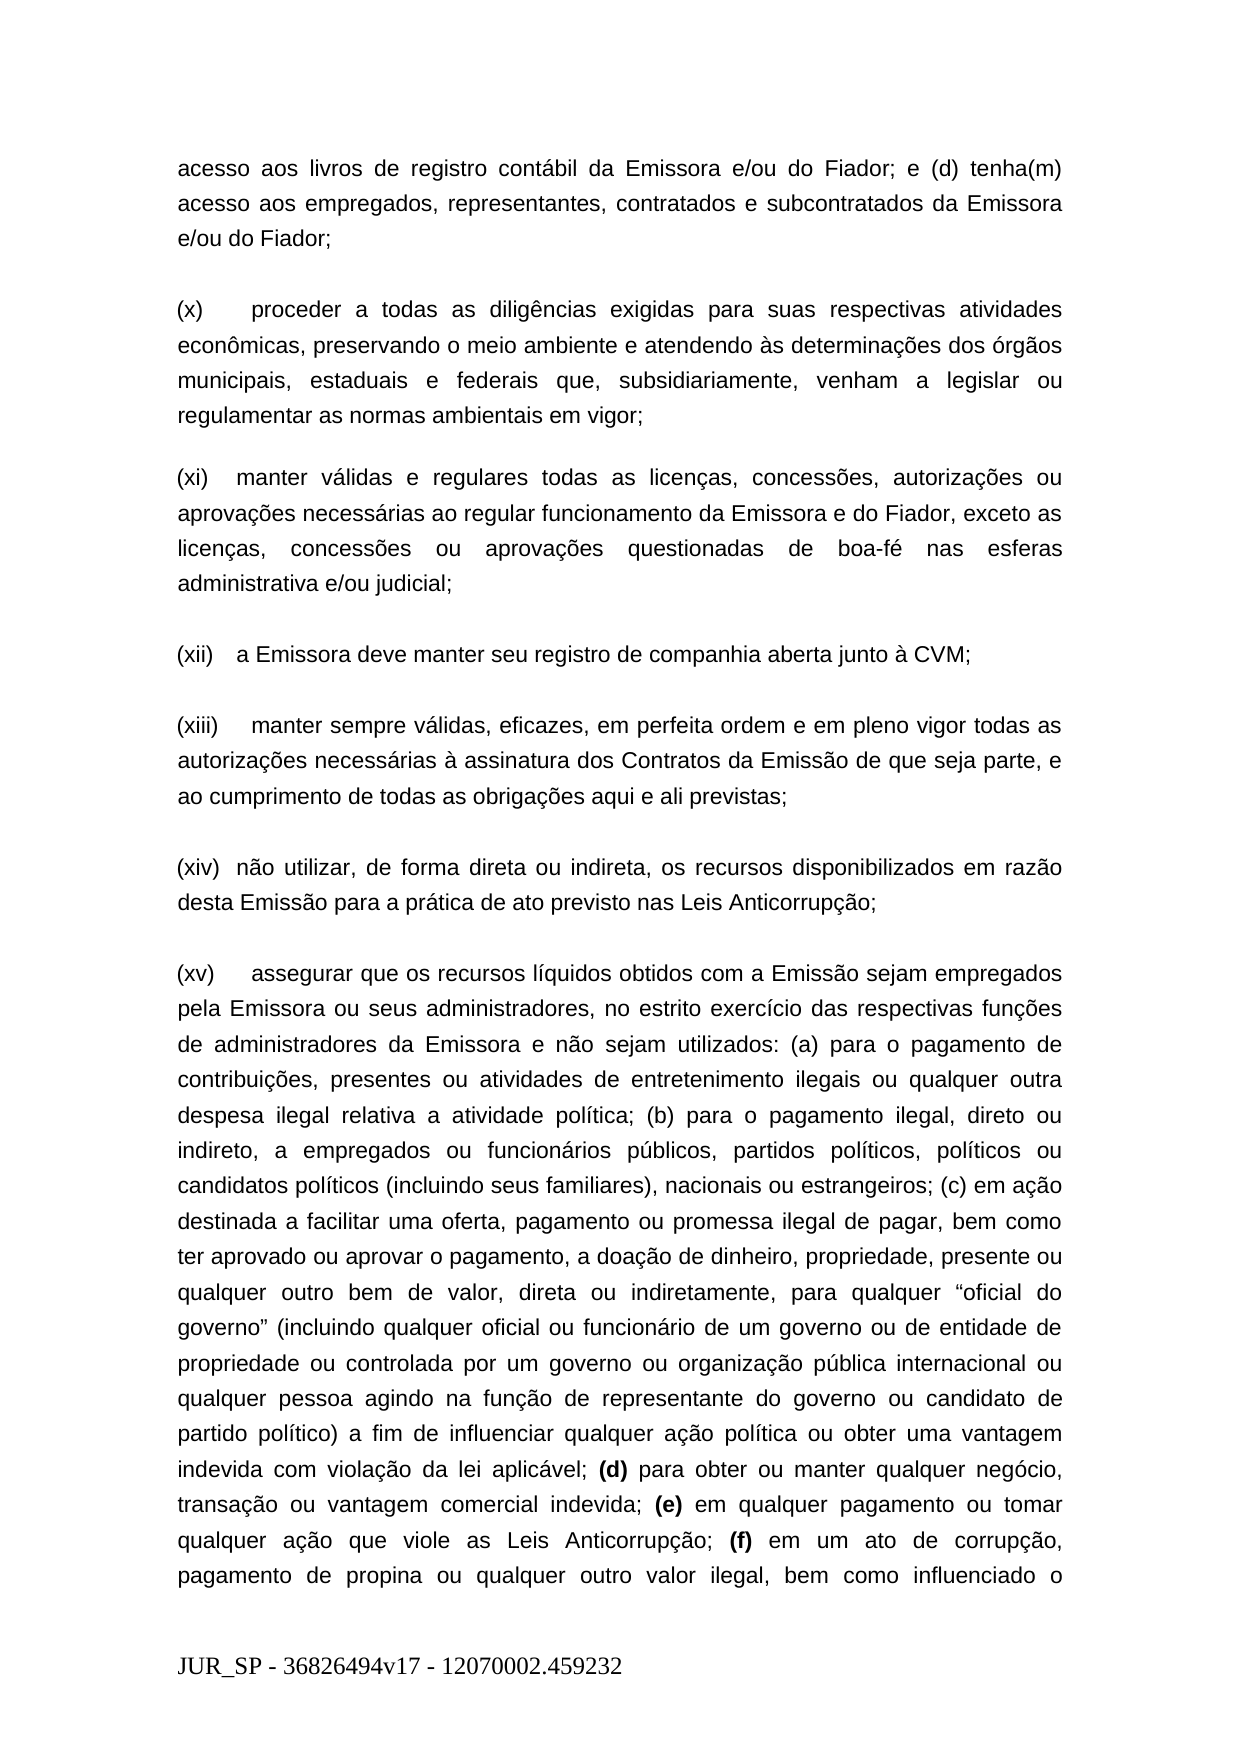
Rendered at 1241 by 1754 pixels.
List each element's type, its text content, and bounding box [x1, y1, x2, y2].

list não utilizar, de forma direta ou indireta, os recursos disponibilizados em razão desta Emissão para a prática de ato previsto nas Leis Anticorrupção; [176, 847, 1063, 918]
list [176, 953, 1063, 1591]
list proceder a todas as diligências exigidas para suas respectivas atividades econômicas, preservando o meio ambiente e atendendo às determinações dos órgãos municipais, estaduais e federais que, subsidiariamente, venham a legislar ou regulamentar as normas ambientais em vigor; [176, 289, 1063, 431]
list a Emissora deve manter seu registro de companhia aberta junto à CVM; [176, 634, 1063, 670]
list manter sempre válidas, eficazes, em perfeita ordem e em pleno vigor todas as autorizações necessárias à assinatura dos Contratos da Emissão de que seja parte, e ao cumprimento de todas as obrigações aqui e ali previstas; [176, 705, 1063, 811]
list manter válidas e regulares todas as licenças, concessões, autorizações ou aprovações necessárias ao regular funcionamento da Emissora e do Fiador, exceto as licenças, concessões ou aprovações questionadas de boa-fé nas esferas administrativa e/ou judicial; [176, 457, 1063, 599]
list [176, 148, 1063, 254]
